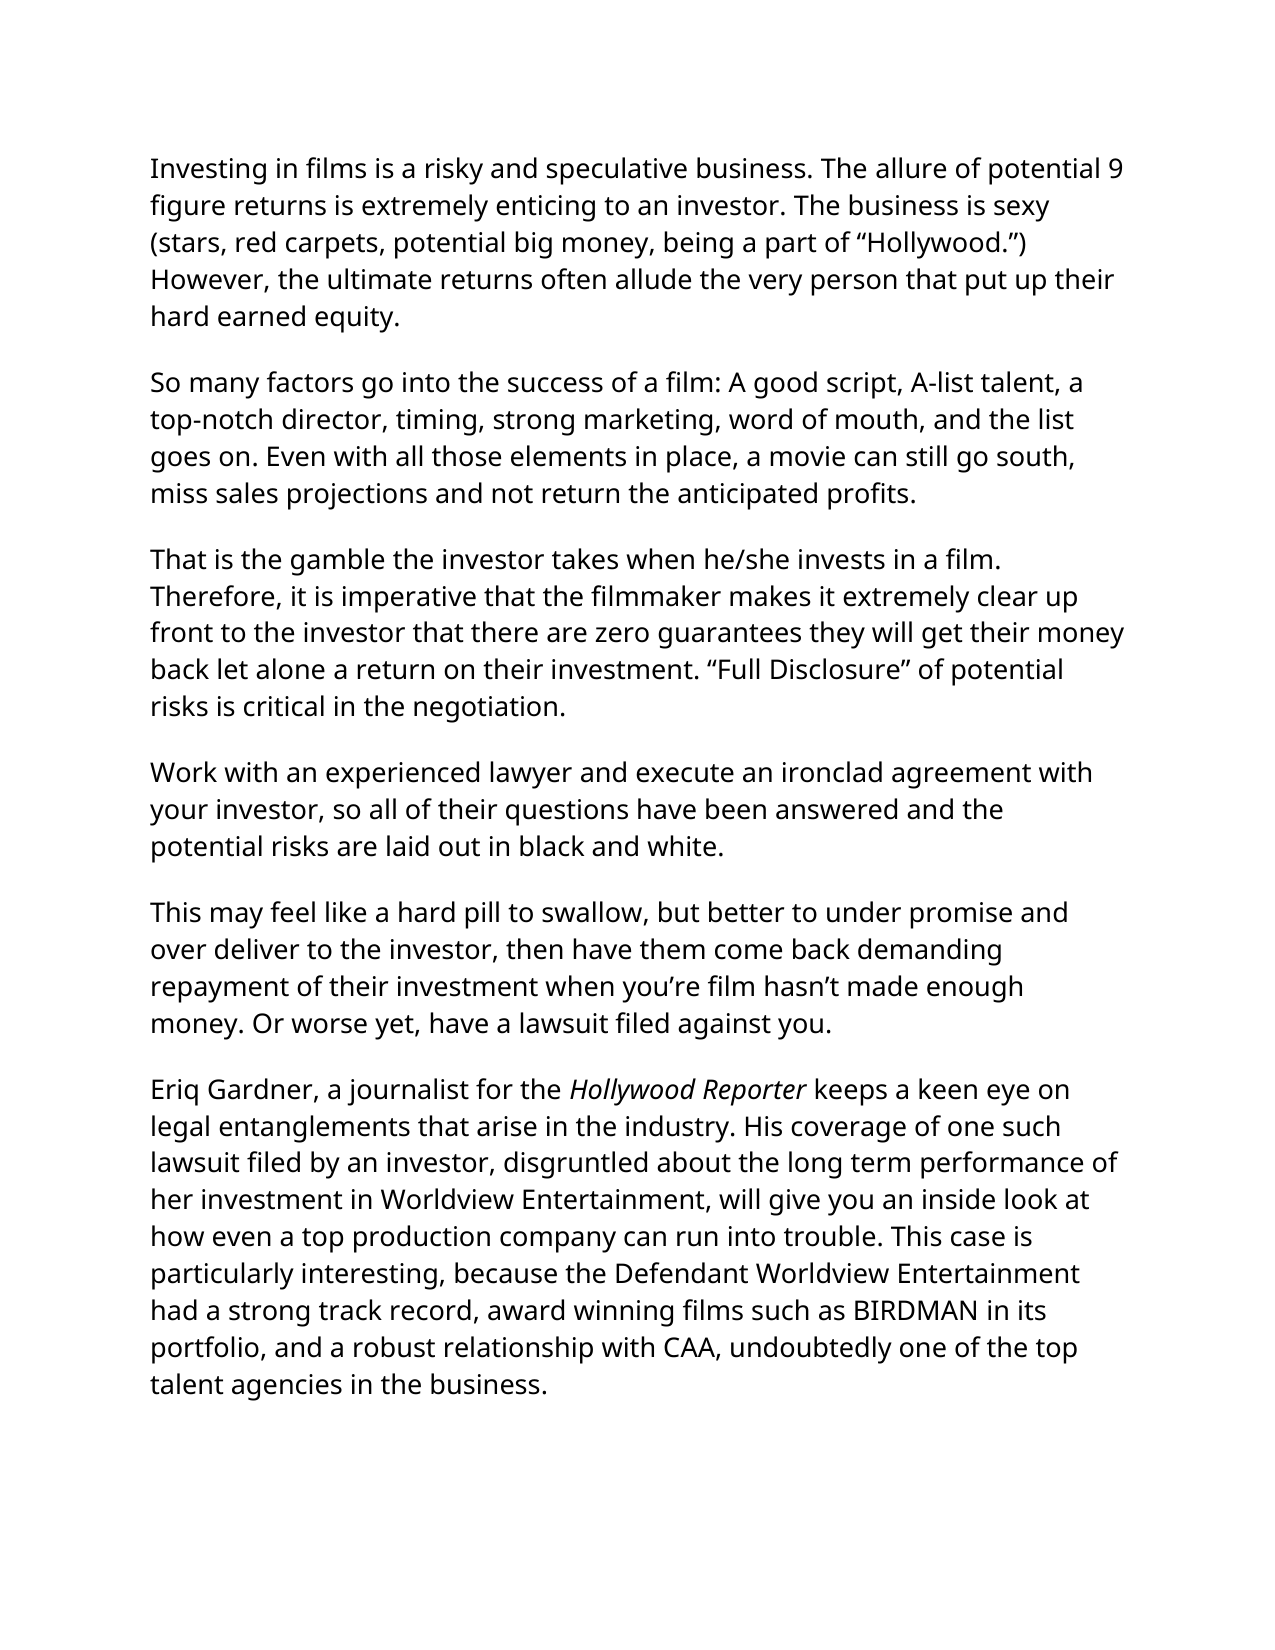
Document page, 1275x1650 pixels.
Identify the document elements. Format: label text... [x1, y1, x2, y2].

text Work with an experienced lawyer and execute an ironclad agreement with your investor, so all of their questions have been answered and the potential risks are laid out in black and white. [150, 754, 1125, 864]
text So many factors go into the success of a film: A good script, A-list talent, a top-notch director, timing, strong marketing, word of mouth, and the list goes on. Even with all those elements in place, a movie can still go south, miss sales projections and not return the anticipated profits. [150, 363, 1125, 511]
text That is the gamble the investor takes when he/she invests in a film. Therefore, it is imperative that the filmmaker makes it extremely clear up front to the investor that there are zero guarantees they will get their money back let alone a return on their investment. “Full Disclosure” of potential risks is critical in the negotiation. [150, 540, 1125, 724]
text Eriq Gardner, a journalist for the Hollywood Reporter keeps a keen eye on legal entanglements that arise in the industry. His coverage of one such lawsuit filed by an investor, disgruntled about the long term performance of her investment in Worldview Entertainment, will give you an inside look at how even a top production company can run into trouble. This case is particularly interesting, because the Defendant Worldview Entertainment had a strong track record, award winning films such as BIRDMAN in its portfolio, and a robust relationship with CAA, undoubtedly one of the top talent agencies in the business. [150, 1070, 1125, 1402]
text This may feel like a hard pill to swallow, but better to under promise and over deliver to the investor, then have them come back demanding repayment of their investment when you’re film hasn’t made enough money. Or worse yet, have a lawsuit filed against you. [150, 893, 1125, 1041]
text Investing in films is a risky and speculative business. The allure of potential 9 figure returns is extremely enticing to an investor. The business is sexy (stars, red carpets, potential big money, being a part of “Hollywood.”) However, the ultimate returns often allude the very person that put up their hard earned equity. [150, 150, 1125, 334]
